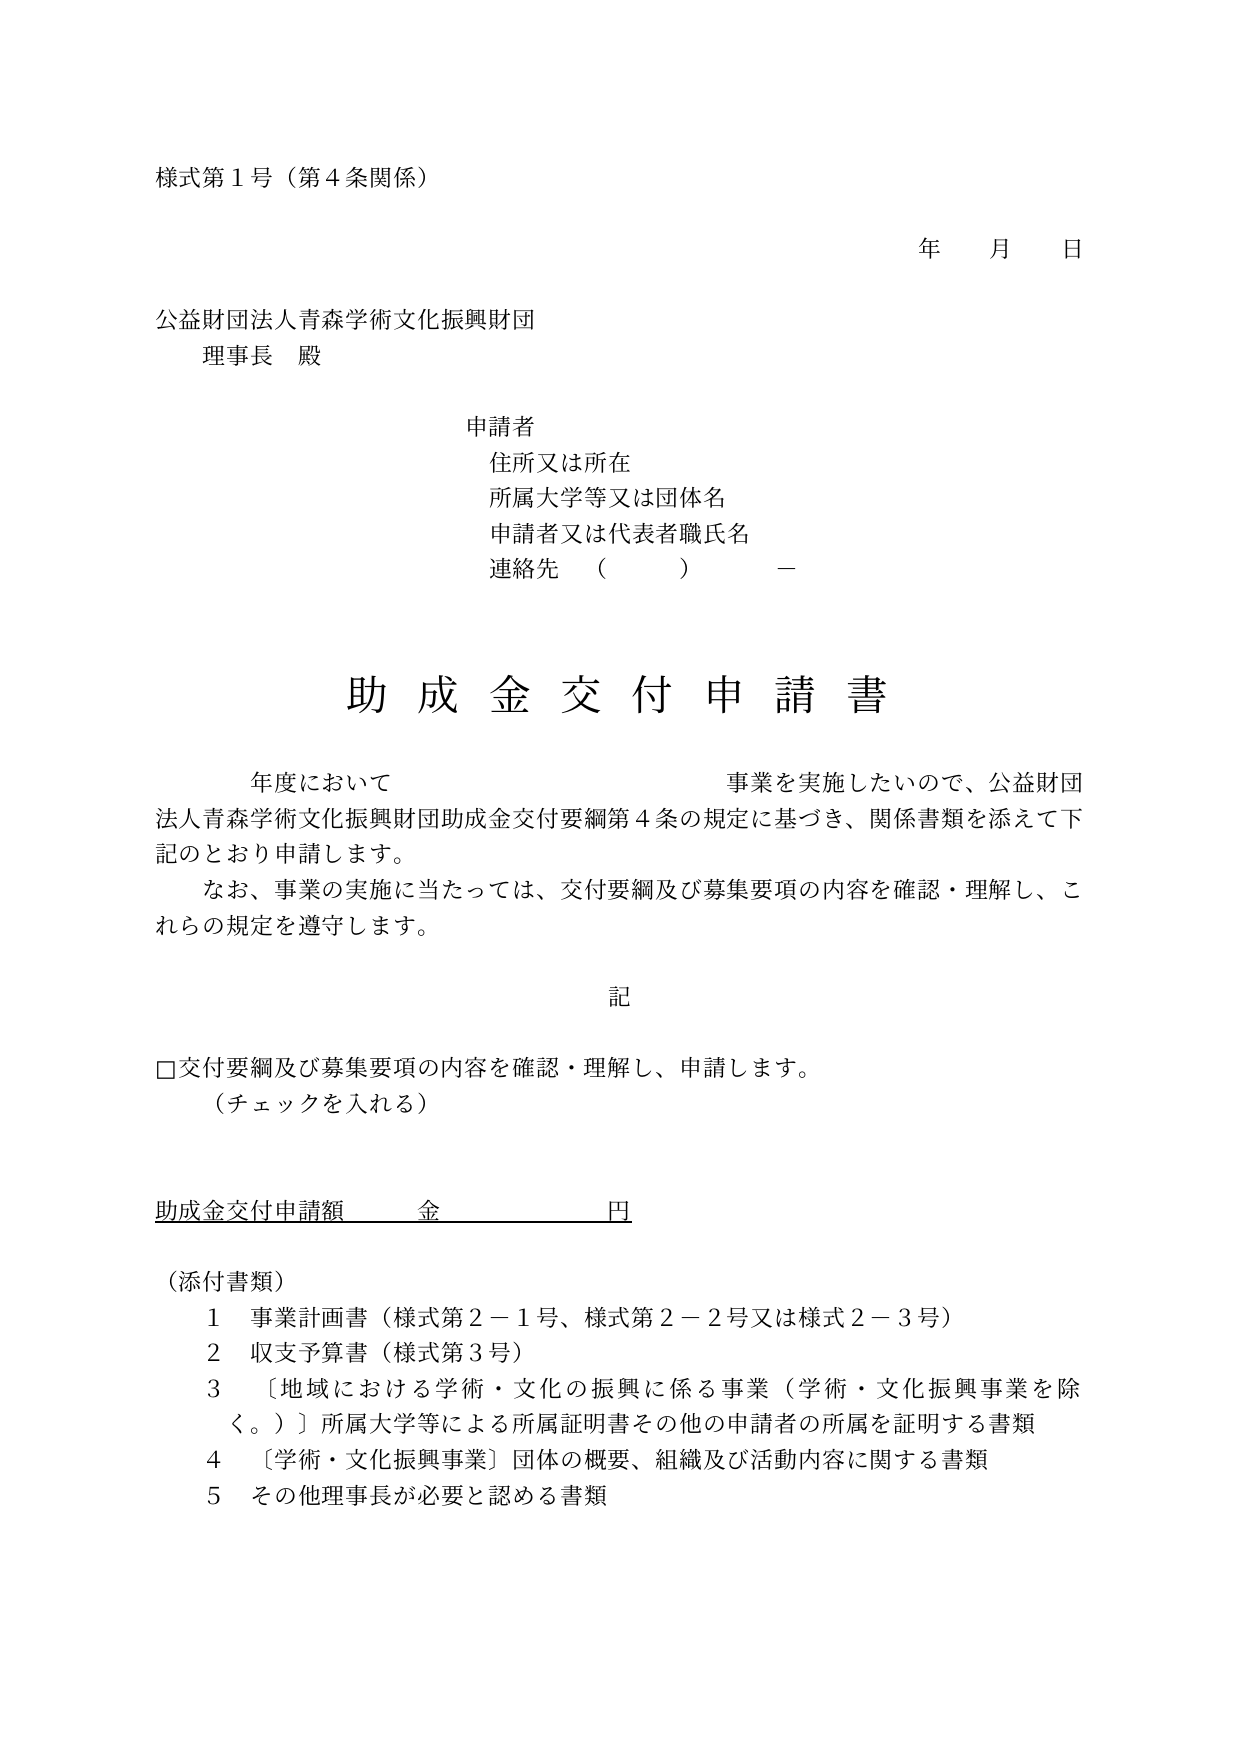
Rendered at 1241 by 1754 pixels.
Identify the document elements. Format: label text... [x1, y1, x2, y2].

text １ 事業計画書（様式第２－１号、様式第２－２号又は様式２－３号） [179, 1298, 1085, 1334]
text 様式第１号（第４条関係） [155, 158, 1085, 194]
text 申請者 [442, 408, 1085, 443]
text 助成金交付申請額 金 円 [155, 1191, 1085, 1227]
text 公益財団法人青森学術文化振興財団 [155, 301, 1085, 336]
text 年度において 事業を実施したいので、公益財団法人青森学術文化振興財団助成金交付要綱第４条の規定に基づき、関係書類を添えて下記のとおり申請します。 [155, 764, 1085, 871]
text 助 成 金 交 付 申 請 書 [155, 657, 1085, 728]
text 連絡先 （ ） － [466, 550, 1085, 586]
text □交付要綱及び募集要項の内容を確認・理解し、申請します。 [155, 1049, 1085, 1084]
text ５ その他理事長が必要と認める書類 [179, 1476, 1085, 1512]
text 理事長 殿 [179, 336, 1085, 372]
text 申請者又は代表者職氏名 [466, 514, 1085, 550]
text 住所又は所在 [466, 443, 1085, 479]
text なお、事業の実施に当たっては、交付要綱及び募集要項の内容を確認・理解し、これらの規定を遵守します。 [155, 871, 1085, 942]
text （チェックを入れる） [179, 1084, 1085, 1120]
text 年 月 日 [155, 229, 1085, 265]
text ４ 〔学術・文化振興事業〕団体の概要、組織及び活動内容に関する書類 [179, 1441, 1085, 1476]
text 記 [155, 978, 1085, 1013]
text 所属大学等又は団体名 [466, 479, 1085, 514]
text ２ 収支予算書（様式第３号） [179, 1334, 1085, 1369]
text （添付書類） [155, 1263, 1085, 1298]
text ３ 〔地域における学術・文化の振興に係る事業（学術・文化振興事業を除く。）〕所属大学等による所属証明書その他の申請者の所属を証明する書類 [179, 1369, 1085, 1441]
